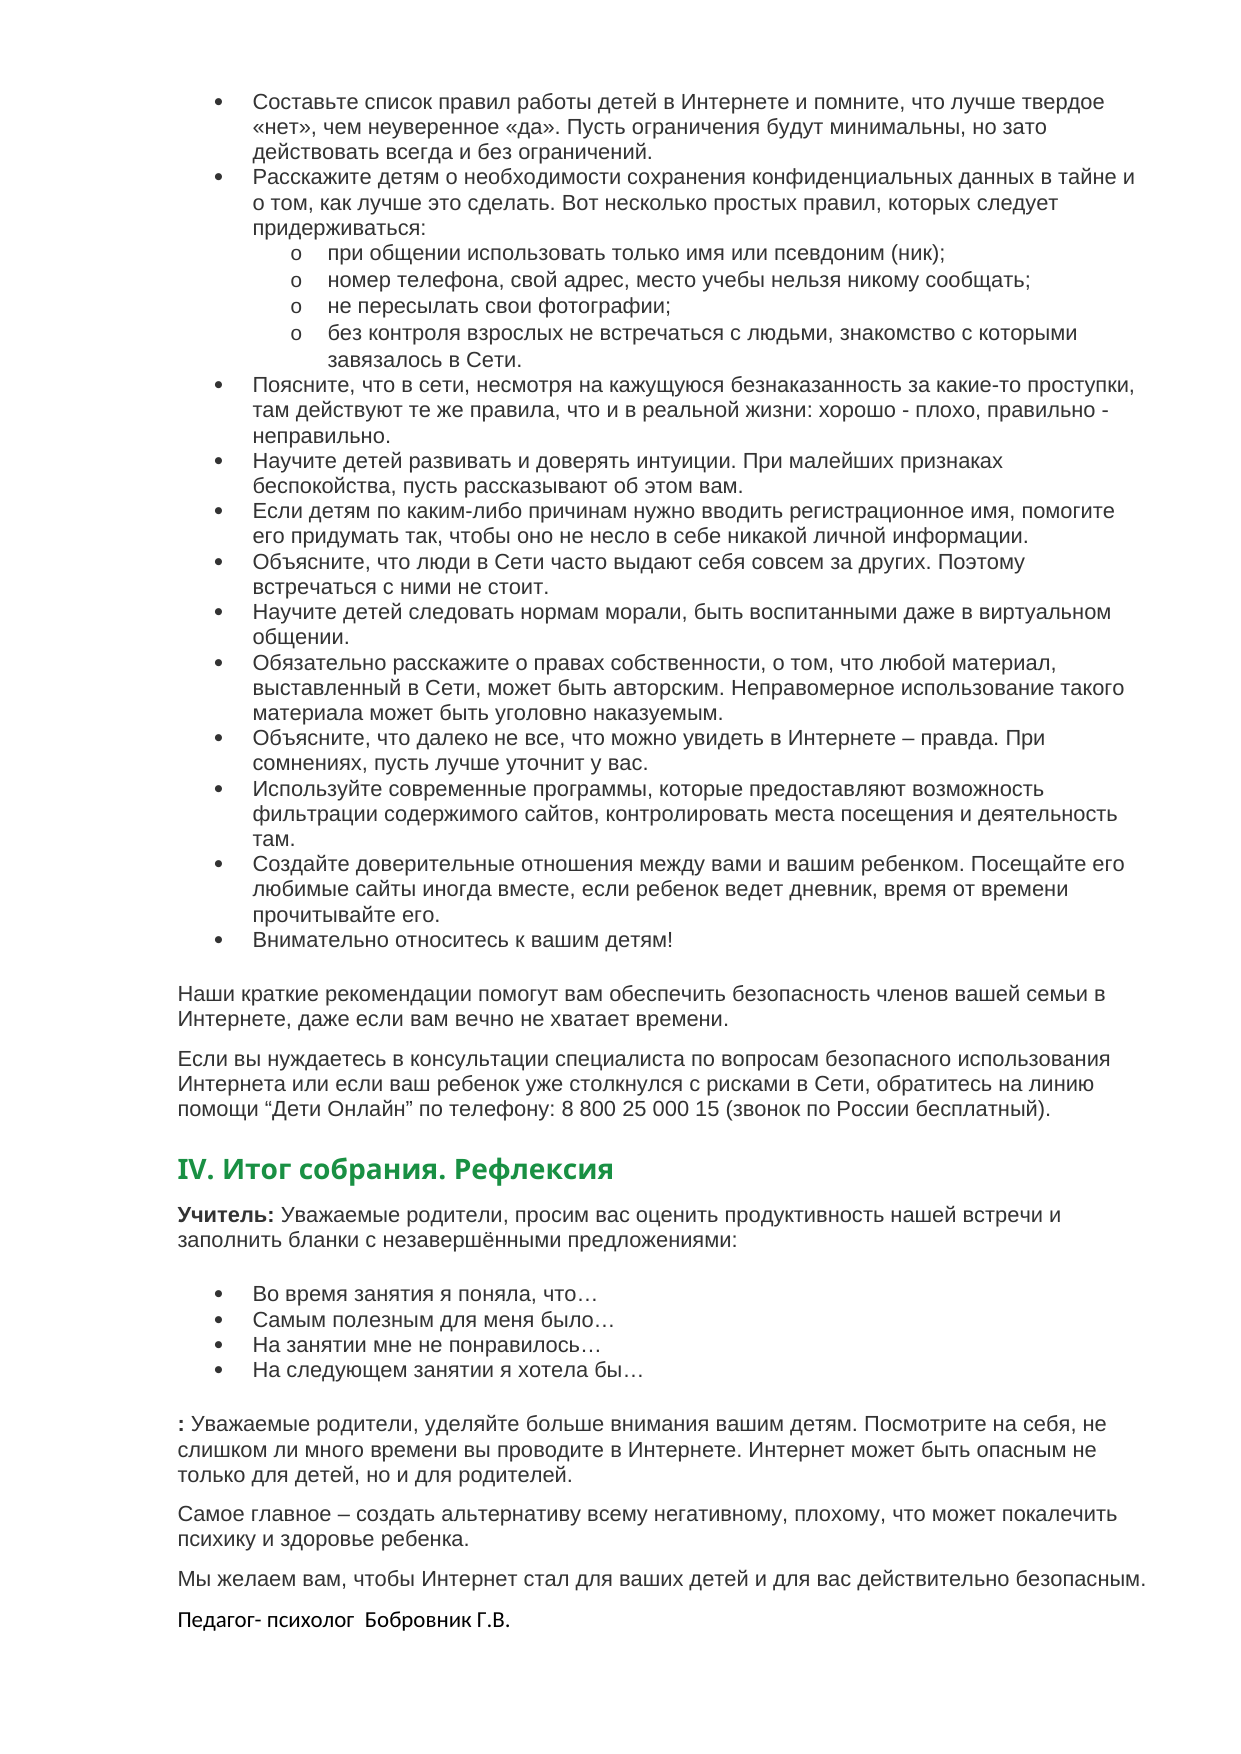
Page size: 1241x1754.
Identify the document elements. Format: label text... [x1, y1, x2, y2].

text Самое главное – создать альтернативу всему негативному, плохому, что может покалечить психику и здоровье ребенка. [177, 1501, 1152, 1551]
text Педагог- психолог Бобровник Г.В. [177, 1605, 1152, 1633]
list На следующем занятии я хотела бы… [215, 1357, 1152, 1382]
list Составьте список правил работы детей в Интернете и помните, что лучше твердое «нет», чем неуверенное «да». Пусть ограничения будут минимальны, но зато действовать всегда и без ограничений. [215, 89, 1152, 164]
list Во время занятия я поняла, что… [215, 1281, 1152, 1307]
list Объясните, что люди в Сети часто выдают себя совсем за других. Поэтому встречаться с ними не стоит. [215, 549, 1152, 599]
list без контроля взрослых не встречаться с людьми, знакомство с которыми завязалось в Сети. [290, 320, 1152, 372]
list номер телефона, свой адрес, место учебы нельзя никому сообщать; [290, 267, 1152, 293]
list На занятии мне не понравилось… [215, 1332, 1152, 1357]
list Объясните, что далеко не все, что можно увидеть в Интернете – правда. При сомнениях, пусть лучше уточнит у вас. [215, 725, 1152, 776]
list Используйте современные программы, которые предоставляют возможность фильтрации содержимого сайтов, контролировать места посещения и деятельность там. [215, 776, 1152, 851]
text Если вы нуждаетесь в консультации специалиста по вопросам безопасного использования Интернета или если ваш ребенок уже столкнулся с рисками в Сети, обратитесь на линию помощи “Дети Онлайн” по телефону: 8 800 25 000 15 (звонок по России бесплатный). [177, 1046, 1152, 1121]
list при общении использовать только имя или псевдоним (ник); [290, 240, 1152, 267]
list не пересылать свои фотографии; [290, 293, 1152, 320]
list Внимательно относитесь к вашим детям! [215, 927, 1152, 952]
list Поясните, что в сети, несмотря на кажущуюся безнаказанность за какие-то проступки, там действуют те же правила, что и в реальной жизни: хорошо - плохо, правильно - неправильно. [215, 372, 1152, 448]
list Расскажите детям о необходимости сохранения конфиденциальных данных в тайне и о том, как лучше это сделать. Вот несколько простых правил, которых следует придерживаться: [215, 164, 1152, 240]
list Научите детей развивать и доверять интуиции. При малейших признаках беспокойства, пусть рассказывают об этом вам. [215, 448, 1152, 498]
list Если детям по каким-либо причинам нужно вводить регистрационное имя, помогите его придумать так, чтобы оно не несло в себе никакой личной информации. [215, 498, 1152, 549]
text Наши краткие рекомендации помогут вам обеспечить безопасность членов вашей семьи в Интернете, даже если вам вечно не хватает времени. [177, 981, 1152, 1032]
text Мы желаем вам, чтобы Интернет стал для ваших детей и для вас действительно безопасным. [177, 1566, 1152, 1591]
list Научите детей следовать нормам морали, быть воспитанными даже в виртуальном общении. [215, 599, 1152, 649]
text IV. Итог собрания. Рефлексия [177, 1149, 1152, 1188]
list Обязательно расскажите о правах собственности, о том, что любой материал, выставленный в Сети, может быть авторским. Неправомерное использование такого материала может быть уголовно наказуемым. [215, 649, 1152, 725]
text Учитель: Уважаемые родители, просим вас оценить продуктивность нашей встречи и заполнить бланки с незавершёнными предложениями: [177, 1202, 1152, 1252]
text : Уважаемые родители, уделяйте больше внимания вашим детям. Посмотрите на себя, не слишком ли много времени вы проводите в Интернете. Интернет может быть опасным не только для детей, но и для родителей. [177, 1411, 1152, 1487]
list Создайте доверительные отношения между вами и вашим ребенком. Посещайте его любимые сайты иногда вместе, если ребенок ведет дневник, время от времени прочитывайте его. [215, 851, 1152, 927]
list Самым полезным для меня было… [215, 1307, 1152, 1332]
